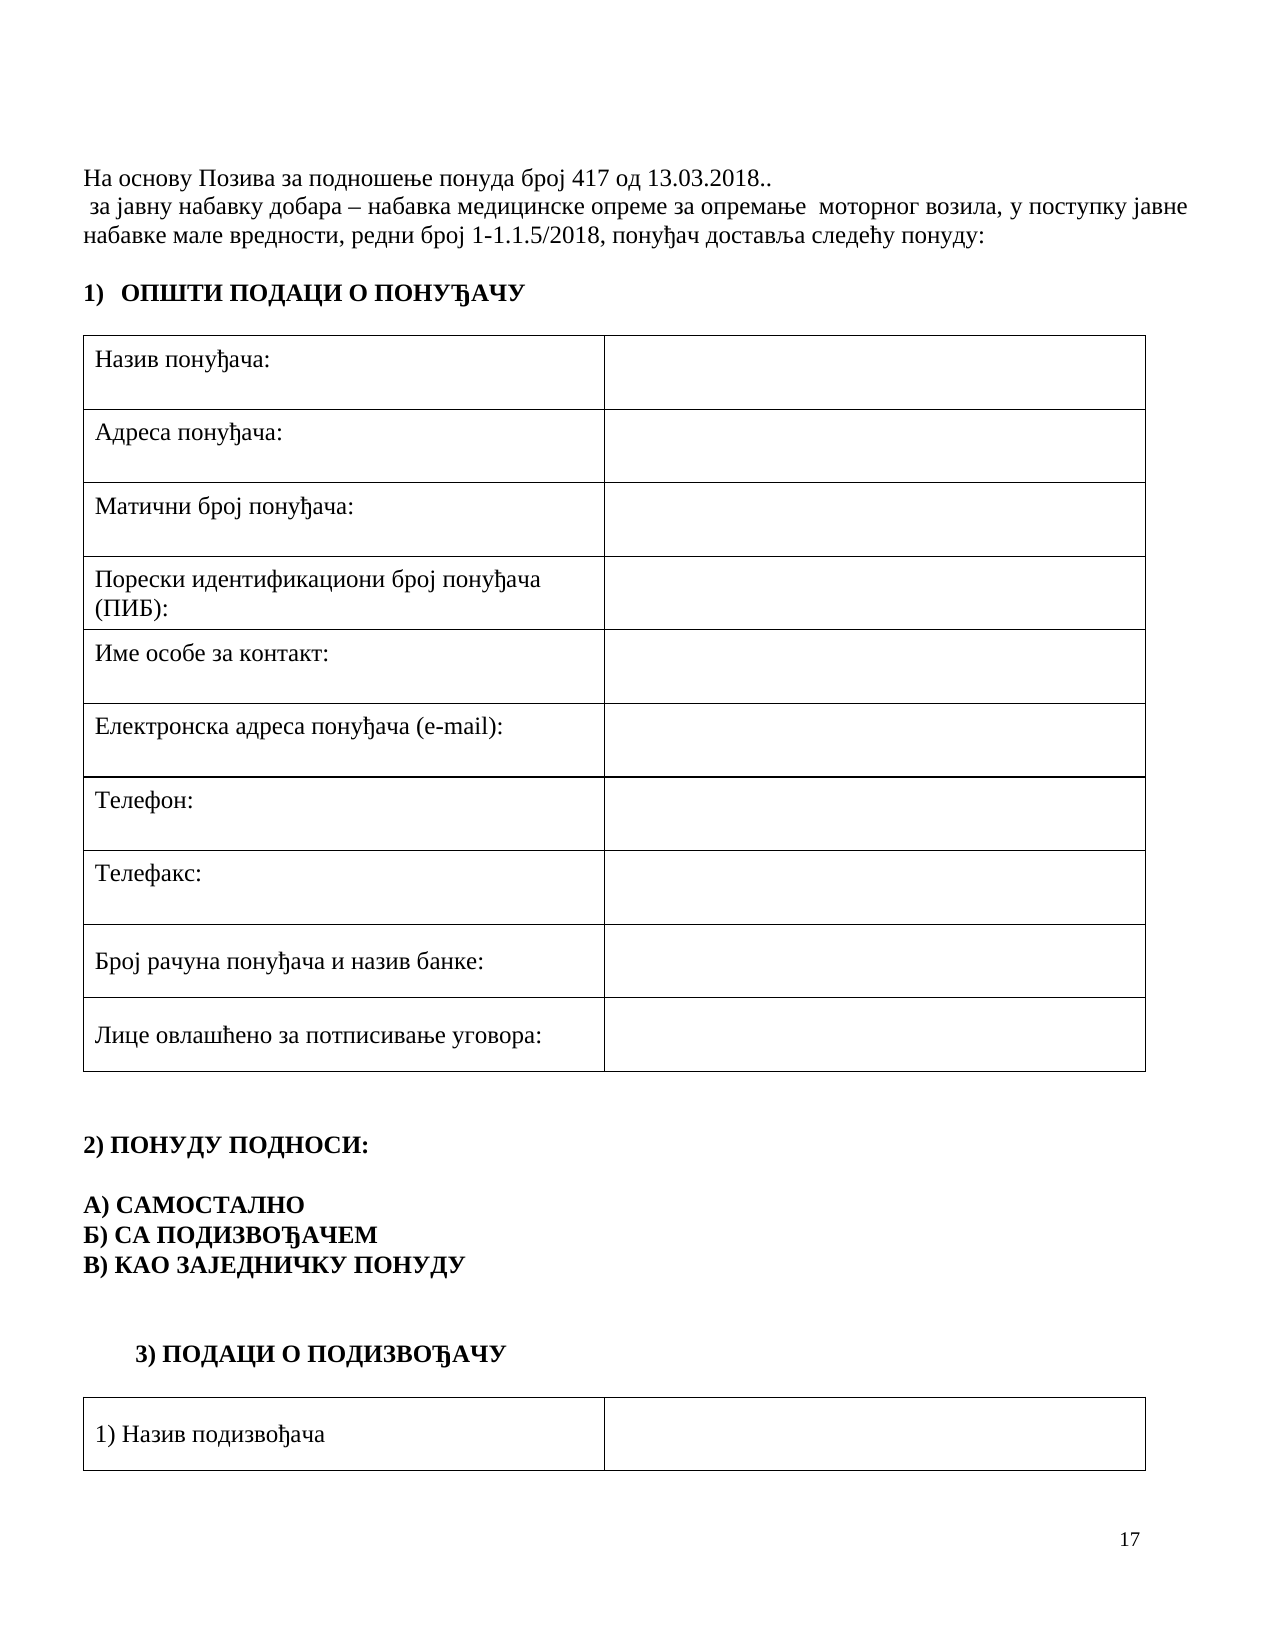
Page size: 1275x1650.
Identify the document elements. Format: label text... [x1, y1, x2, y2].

table_cell [605, 483, 1145, 556]
table_cell Лице овлашћено за потписивање уговора: [84, 998, 604, 1071]
text Б) СА ПОДИЗВОЂАЧЕМ [83, 1219, 1188, 1249]
table_cell [605, 557, 1145, 629]
table_header 1) Назив подизвођача [84, 1398, 604, 1470]
table_cell [605, 851, 1145, 923]
table_cell Адреса понуђача: [84, 410, 604, 482]
table_cell [605, 998, 1145, 1071]
text 3) ПОДАЦИ О ПОДИЗВОЂАЧУ [135, 1339, 1188, 1368]
table_cell [605, 778, 1145, 850]
table_cell Порески идентификациони број понуђача (ПИБ): [84, 557, 604, 629]
table_cell [605, 704, 1145, 776]
text за јавну набавку добара – набавка медицинске опреме за опремање моторног возила, у поступку јавне набавке мале вредности, редни број 1-1.1.5/2018, понуђач доставља следећу понуду: [83, 191, 1188, 249]
table_cell Име особе за контакт: [84, 630, 604, 703]
list ОПШТИ ПОДАЦИ О ПОНУЂАЧУ [83, 278, 1188, 306]
text В) КАО ЗАЈЕДНИЧКУ ПОНУДУ [83, 1249, 1188, 1279]
table_header [605, 1398, 1145, 1470]
table_cell [605, 410, 1145, 482]
table_header [605, 336, 1145, 409]
table_cell Матични број понуђача: [84, 483, 604, 556]
table_cell Телефон: [84, 778, 604, 850]
table_cell Телефакс: [84, 851, 604, 923]
text А) САМОСТАЛНО [83, 1189, 1188, 1219]
text 2) ПОНУДУ ПОДНОСИ: [83, 1129, 1188, 1159]
table_cell [605, 630, 1145, 703]
table_cell Број рачуна понуђача и назив банке: [84, 925, 604, 997]
table_cell Електронска адреса понуђача (e-mail): [84, 704, 604, 776]
table_header Назив понуђача: [84, 336, 604, 409]
text На основу Позива за подношење понуда број 417 од 13.03.2018.. [83, 163, 1188, 191]
table_cell [605, 925, 1145, 997]
